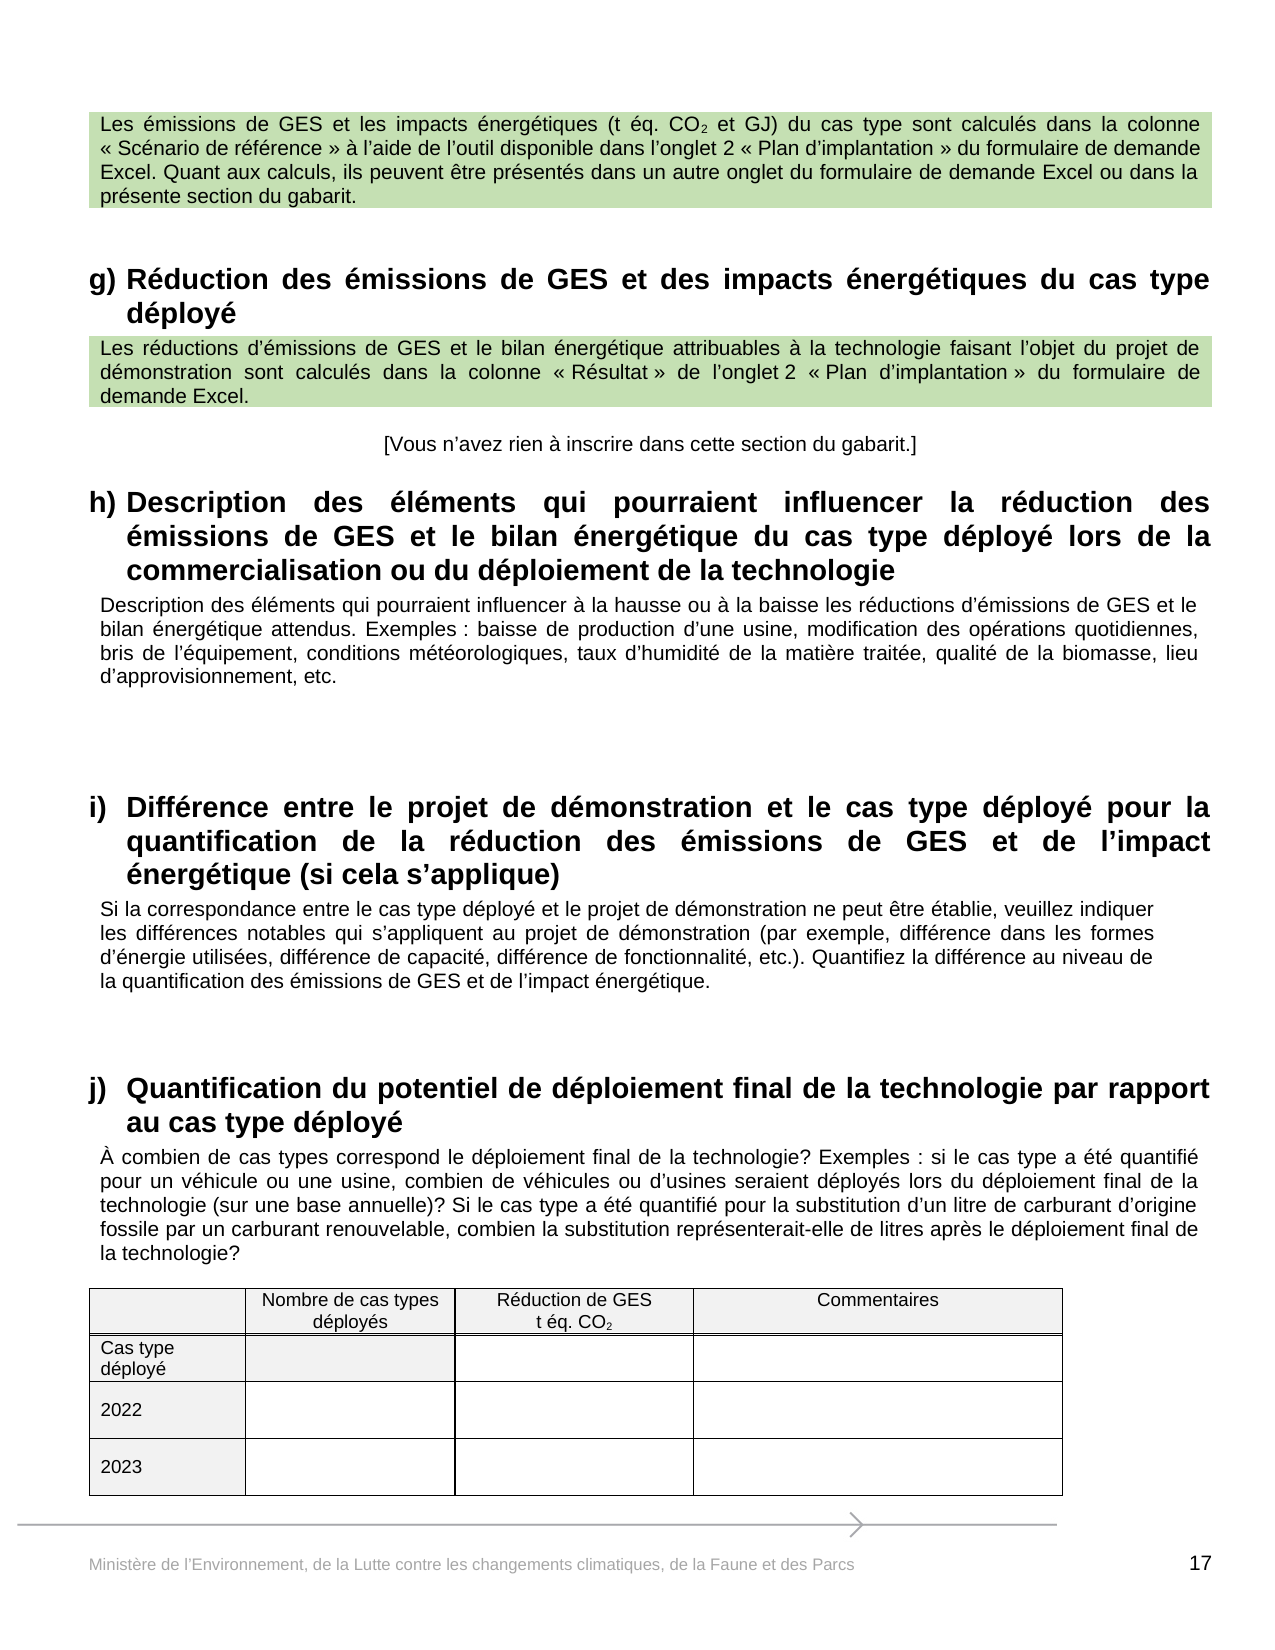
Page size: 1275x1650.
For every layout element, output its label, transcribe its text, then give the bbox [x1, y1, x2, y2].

table_header Description des éléments qui pourraient influencer à la hausse ou à la baisse les réductions d’émissions de GES et le bilan énergétique attendus. Exemples : baisse de production d’une usine, modification des opérations quotidiennes, bris de l’équipement, conditions météorologiques, taux d’humidité de la matière traitée, qualité de la biomasse, lieu d’approvisionnement, etc. [89, 593, 1211, 688]
table_cell [456, 1439, 693, 1495]
table_cell [246, 1439, 454, 1495]
subtitle Réduction des émissions de GES et des impacts énergétiques du cas type déployé [89, 262, 1212, 329]
subtitle Description des éléments qui pourraient influencer la réduction des émissions de GES et le bilan énergétique du cas type déployé lors de la commercialisation ou du déploiement de la technologie [89, 486, 1212, 586]
table_header Si la correspondance entre le cas type déployé et le projet de démonstration ne peut être établie, veuillez indiquer les différences notables qui s’appliquent au projet de démonstration (par exemple, différence dans les formes d’énergie utilisées, différence de capacité, différence de fonctionnalité, etc.). Quantifiez la différence au niveau de la quantification des émissions de GES et de l’impact énergétique. [89, 897, 1167, 993]
subtitle Quantification du potentiel de déploiement final de la technologie par rapport au cas type déployé [89, 1071, 1212, 1138]
table_cell Cas type déployé [90, 1336, 245, 1381]
table_cell [694, 1336, 1062, 1381]
table_header Réduction de GES t éq. CO2 [456, 1289, 693, 1332]
table_header Commentaires [694, 1289, 1062, 1332]
table_cell [694, 1439, 1062, 1495]
table_cell [246, 1382, 454, 1438]
table_header Les émissions de GES et les impacts énergétiques (t éq. CO2 et GJ) du cas type sont calculés dans la colonne « Scénario de référence » à l’aide de l’outil disponible dans l’onglet 2 « Plan d’implantation » du formulaire de demande Excel. Quant aux calculs, ils peuvent être présentés dans un autre onglet du formulaire de demande Excel ou dans la présente section du gabarit. [89, 112, 1212, 208]
subtitle Différence entre le projet de démonstration et le cas type déployé pour la quantification de la réduction des émissions de GES et de l’impact énergétique (si cela s’applique) [89, 790, 1212, 891]
table_header [90, 1289, 245, 1332]
table_header Les réductions d’émissions de GES et le bilan énergétique attribuables à la technologie faisant l’objet du projet de démonstration sont calculés dans la colonne « Résultat » de l’onglet 2 « Plan d’implantation » du formulaire de demande Excel. [89, 336, 1212, 407]
table_cell [456, 1336, 693, 1381]
table_cell [246, 1336, 454, 1381]
table_header Nombre de cas types déployés [246, 1289, 454, 1332]
table_cell 2023 [90, 1439, 245, 1495]
table_header À combien de cas types correspond le déploiement final de la technologie? Exemples : si le cas type a été quantifié pour un véhicule ou une usine, combien de véhicules ou d’usines seraient déployés lors du déploiement final de la technologie (sur une base annuelle)? Si le cas type a été quantifié pour la substitution d’un litre de carburant d’origine fossile par un carburant renouvelable, combien la substitution représenterait-elle de litres après le déploiement final de la technologie? [89, 1145, 1211, 1264]
text [Vous n’avez rien à inscrire dans cette section du gabarit.] [89, 431, 1212, 455]
picture [17, 1508, 1063, 1542]
table_cell [456, 1382, 693, 1438]
table_cell [694, 1382, 1062, 1438]
table_cell 2022 [90, 1382, 245, 1438]
